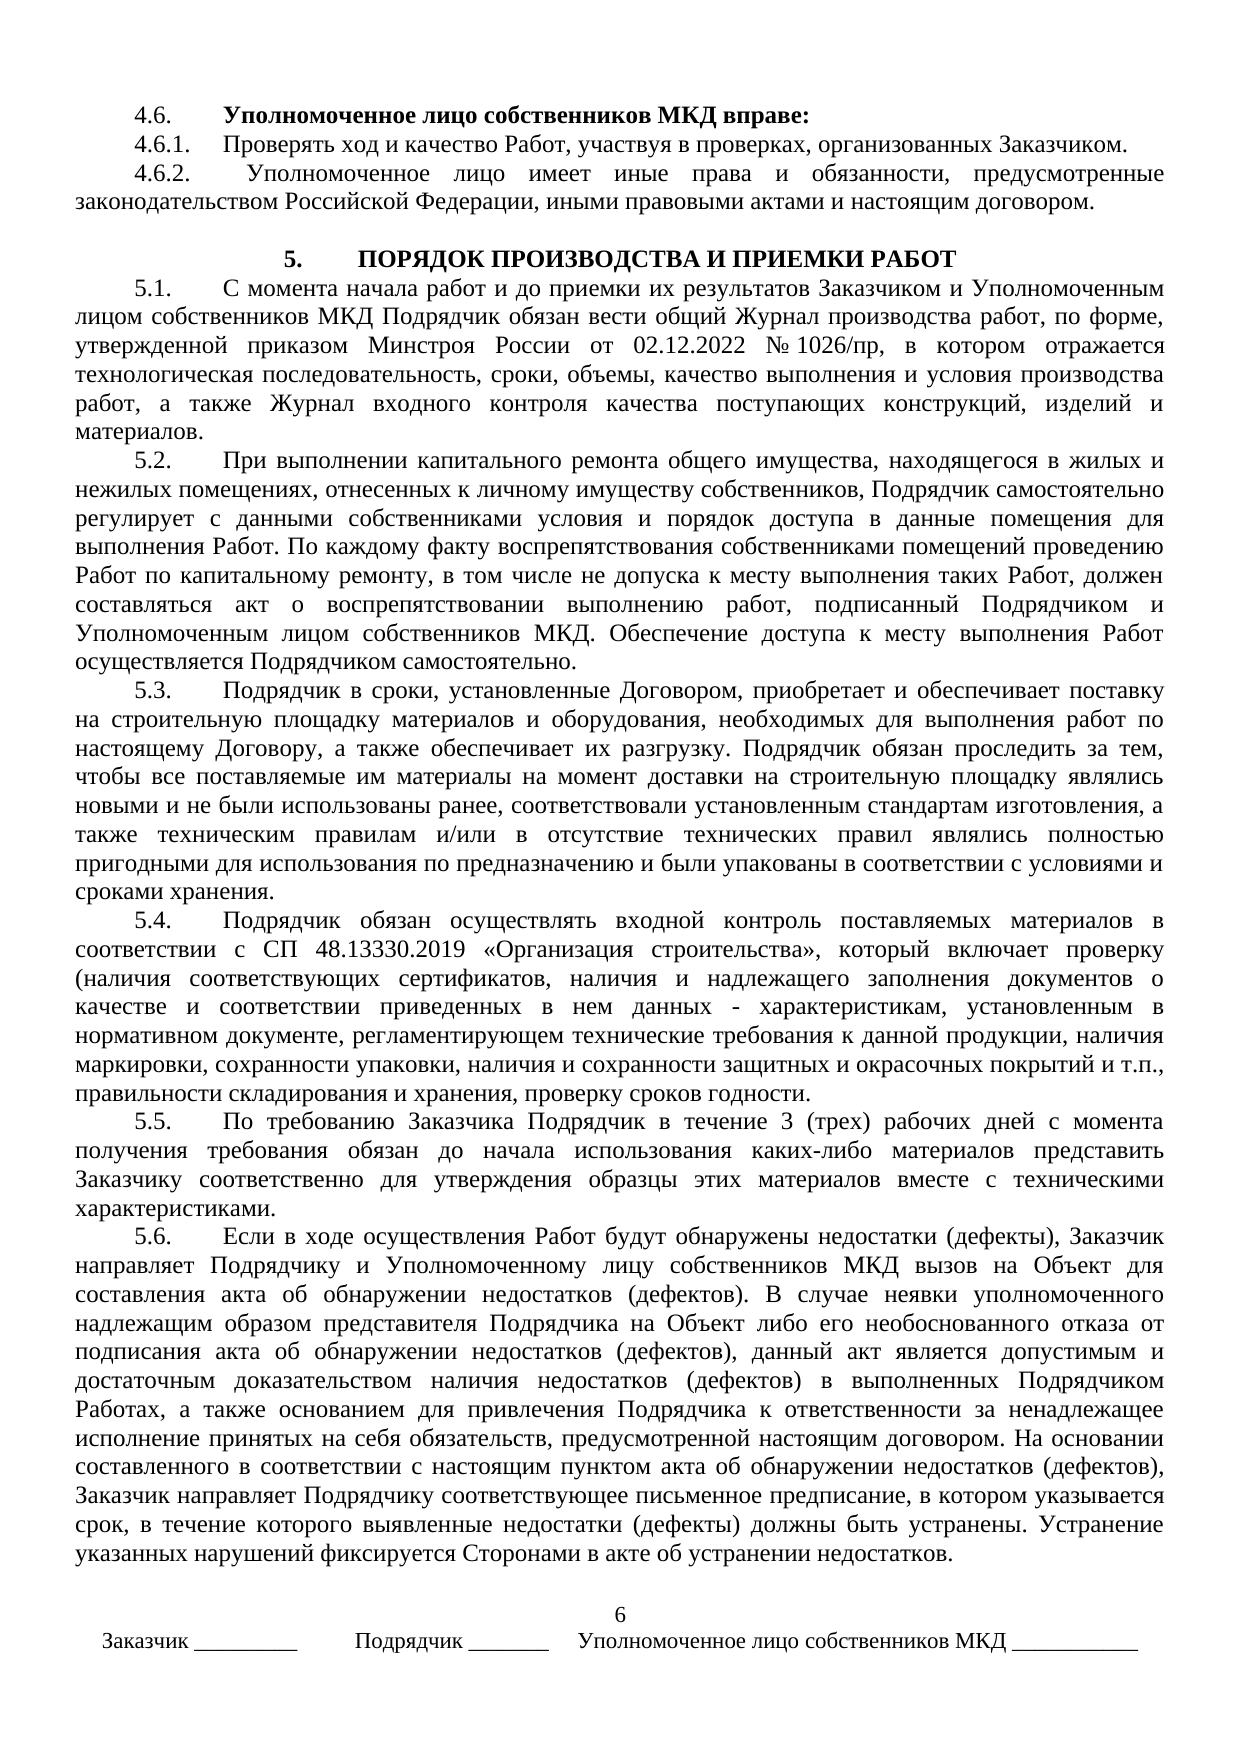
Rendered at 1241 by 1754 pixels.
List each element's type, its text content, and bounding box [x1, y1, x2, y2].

list Если в ходе осуществления Работ будут обнаружены недостатки (дефекты), Заказчик направляет Подрядчику и Уполномоченному лицу собственников МКД вызов на Объект для составления акта об обнаружении недостатков (дефектов). В случае неявки уполномоченного надлежащим образом представителя Подрядчика на Объект либо его необоснованного отказа от подписания акта об обнаружении недостатков (дефектов), данный акт является допустимым и достаточным доказательством наличия недостатков (дефектов) в выполненных Подрядчиком Работах, а также основанием для привлечения Подрядчика к ответственности за ненадлежащее исполнение принятых на себя обязательств, предусмотренной настоящим договором. На основании составленного в соответствии с настоящим пунктом акта об обнаружении недостатков (дефектов), Заказчик направляет Подрядчику соответствующее письменное предписание, в котором указывается срок, в течение которого выявленные недостатки (дефекты) должны быть устранены. Устранение указанных нарушений фиксируется Сторонами в акте об устранении недостатков. [75, 1221, 1165, 1566]
list Подрядчик обязан осуществлять входной контроль поставляемых материалов в соответствии с СП 48.13330.2019 «Организация строительства», который включает проверку (наличия соответствующих сертификатов, наличия и надлежащего заполнения документов о качестве и соответствии приведенных в нем данных - характеристикам, установленным в нормативном документе, регламентирующем технические требования к данной продукции, наличия маркировки, сохранности упаковки, наличия и сохранности защитных и окрасочных покрытий и т.п., правильности складирования и хранения, проверку сроков годности. [75, 905, 1165, 1106]
list По требованию Заказчика Подрядчик в течение 3 (трех) рабочих дней с момента получения требования обязан до начала использования каких-либо материалов представить Заказчику соответственно для утверждения образцы этих материалов вместе с техническими характеристиками. [75, 1106, 1165, 1221]
list ПОРЯДОК ПРОИЗВОДСТВА И ПРИЕМКИ РАБОТ [75, 244, 1165, 273]
list При выполнении капитального ремонта общего имущества, находящегося в жилых и нежилых помещениях, отнесенных к личному имуществу собственников, Подрядчик самостоятельно регулирует с данными собственниками условия и порядок доступа в данные помещения для выполнения Работ. По каждому факту воспрепятствования собственниками помещений проведению Работ по капитальному ремонту, в том числе не допуска к месту выполнения таких Работ, должен составляться акт о воспрепятствовании выполнению работ, подписанный Подрядчиком и Уполномоченным лицом собственников МКД. Обеспечение доступа к месту выполнения Работ осуществляется Подрядчиком самостоятельно. [75, 445, 1165, 675]
list Подрядчик в сроки, установленные Договором, приобретает и обеспечивает поставку на строительную площадку материалов и оборудования, необходимых для выполнения работ по настоящему Договору, а также обеспечивает их разгрузку. Подрядчик обязан проследить за тем, чтобы все поставляемые им материалы на момент доставки на строительную площадку являлись новыми и не были использованы ранее, соответствовали установленным стандартам изготовления, а также техническим правилам и/или в отсутствие технических правил являлись полностью пригодными для использования по предназначению и были упакованы в соответствии с условиями и сроками хранения. [75, 675, 1165, 905]
list С момента начала работ и до приемки их результатов Заказчиком и Уполномоченным лицом собственников МКД Подрядчик обязан вести общий Журнал производства работ, по форме, утвержденной приказом Минстроя России от 02.12.2022 № 1026/пр, в котором отражается технологическая последовательность, сроки, объемы, качество выполнения и условия производства работ, а также Журнал входного контроля качества поступающих конструкций, изделий и материалов. [75, 273, 1165, 445]
list Проверять ход и качество Работ, участвуя в проверках, организованных Заказчиком. [75, 129, 1165, 158]
list Уполномоченное лицо имеет иные права и обязанности, предусмотренные законодательством Российской Федерации, иными правовыми актами и настоящим договором. [75, 158, 1165, 215]
list Уполномоченное лицо собственников МКД вправе: [75, 100, 1165, 129]
